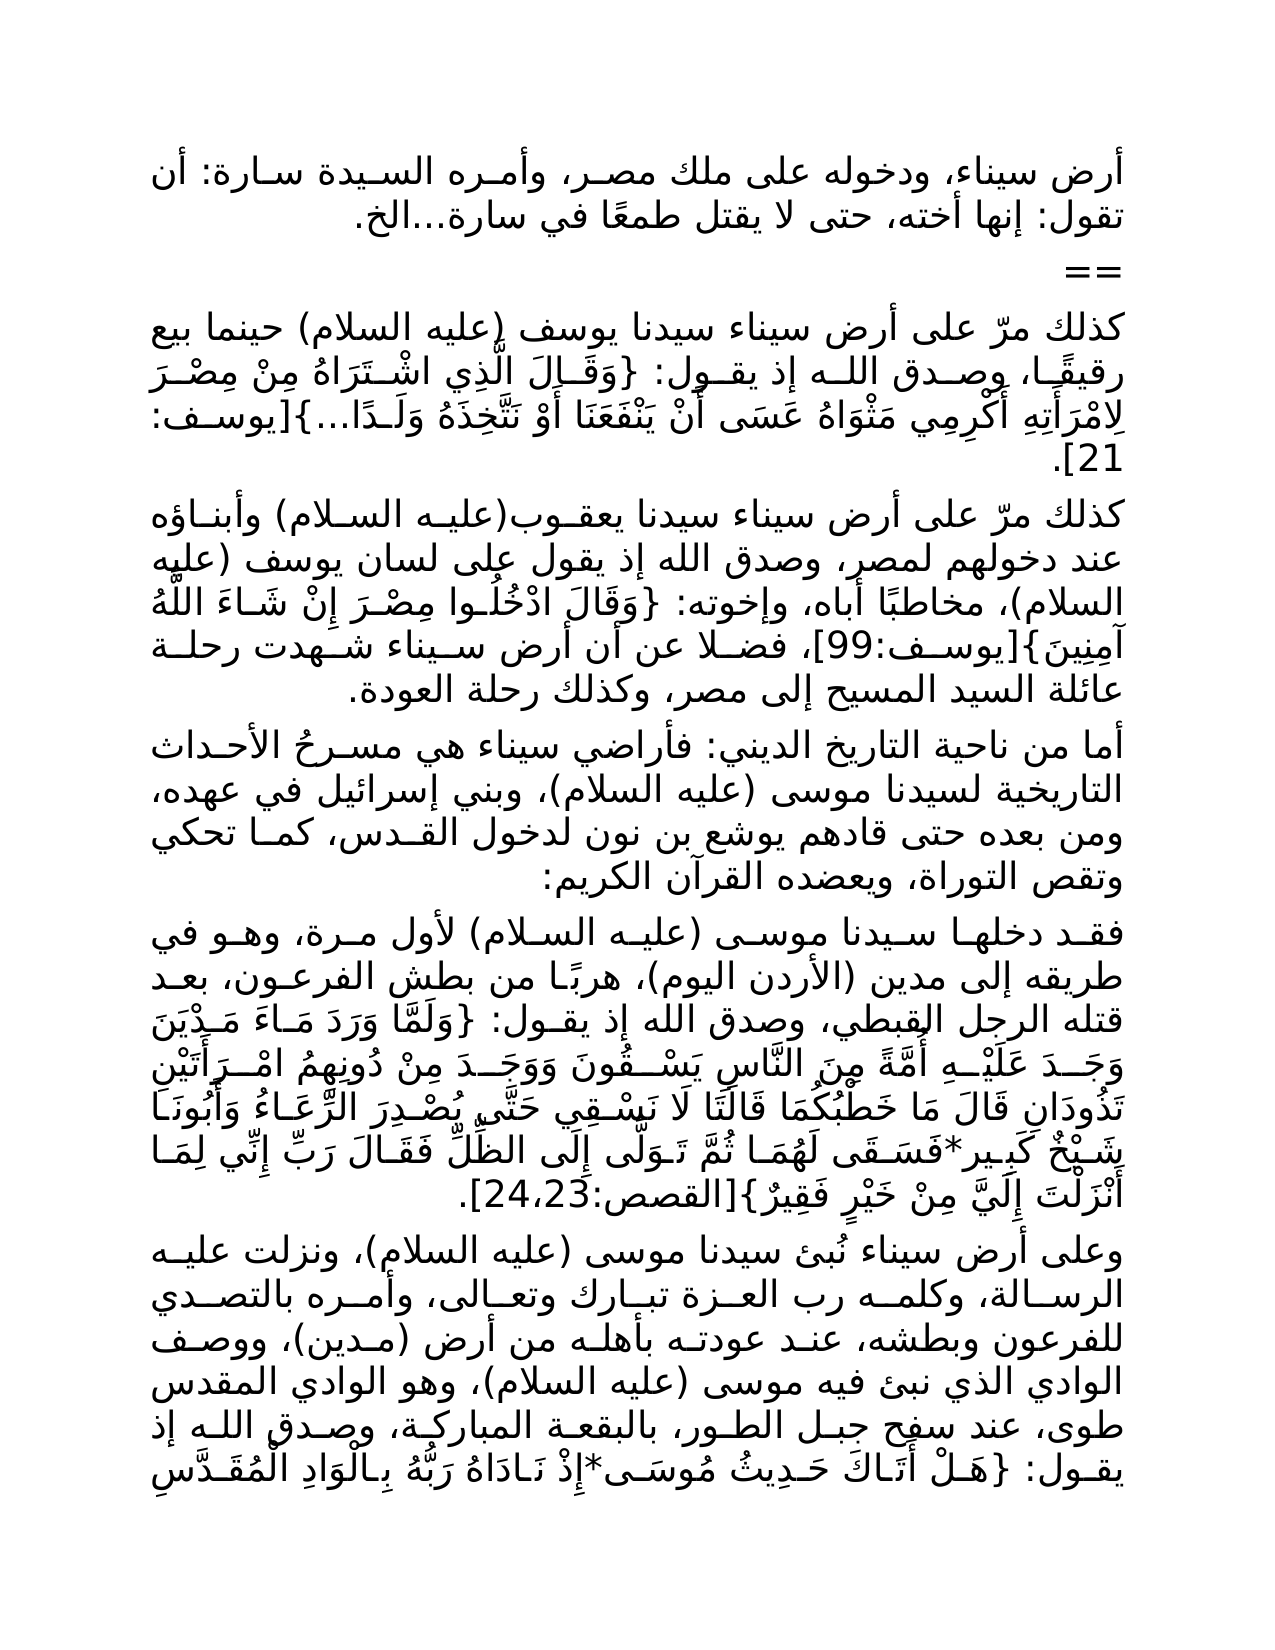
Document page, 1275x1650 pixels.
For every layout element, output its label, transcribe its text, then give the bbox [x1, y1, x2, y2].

text فقد دخلها سيدنا موسى (عليه السلام) لأول مرة، وهو في طريقه إلى مدين (الأردن اليوم)، هربًا من بطش الفرعون، بعد قتله الرجل القبطي، وصدق الله إذ يقول: {وَلَمَّا وَرَدَ مَاءَ مَدْيَنَ وَجَدَ عَلَيْهِ أُمَّةً مِنَ النَّاسِ يَسْقُونَ وَوَجَدَ مِنْ دُونِهِمُ امْرَأَتَيْنِ تَذُودَانِ قَالَ مَا خَطْبُكُمَا قَالَتَا لَا نَسْقِي حَتَّى يُصْدِرَ الرِّعَاءُ وَأَبُونَا شَيْخٌ كَبِير*فَسَقَى لَهُمَا ثُمَّ تَوَلَّى إِلَى الظِّلِّ فَقَالَ رَبِّ إِنِّي لِمَا أَنْزَلْتَ إِلَيَّ مِنْ خَيْرٍ فَقِيرٌ}[القصص:24،23]. [150, 911, 1125, 1216]
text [150, 1229, 1125, 1491]
text أما من ناحية التاريخ الديني: فأراضي سيناء هي مسرحُ الأحداث التاريخية لسيدنا موسى (عليه السلام)، وبني إسرائيل في عهده، ومن بعده حتى قادهم يوشع بن نون لدخول القدس، كما تحكي وتقص التوراة، ويعضده القرآن الكريم: [150, 724, 1125, 898]
text كذلك مرّ على أرض سيناء سيدنا يوسف (عليه السلام) حينما بيع رقيقًا، وصدق الله إذ يقول: {وَقَالَ الَّذِي اشْتَرَاهُ مِنْ مِصْرَ لِامْرَأَتِهِ أَكْرِمِي مَثْوَاهُ عَسَى أَنْ يَنْفَعَنَا أَوْ نَتَّخِذَهُ وَلَدًا...}[يوسف:21]. [150, 306, 1125, 481]
text == [150, 250, 1125, 293]
text كذلك مرّ على أرض سيناء سيدنا يعقوب(عليه السلام) وأبناؤه عند دخولهم لمصر، وصدق الله إذ يقول على لسان يوسف (عليه السلام)، مخاطبًا أباه، وإخوته: {وَقَالَ ادْخُلُوا مِصْرَ إِنْ شَاءَ اللَّهُ آمِنِينَ}[يوسف:99]، فضلا عن أن أرض سيناء شهدت رحلة عائلة السيد المسيح إلى مصر، وكذلك رحلة العودة. [150, 493, 1125, 711]
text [150, 150, 1125, 237]
